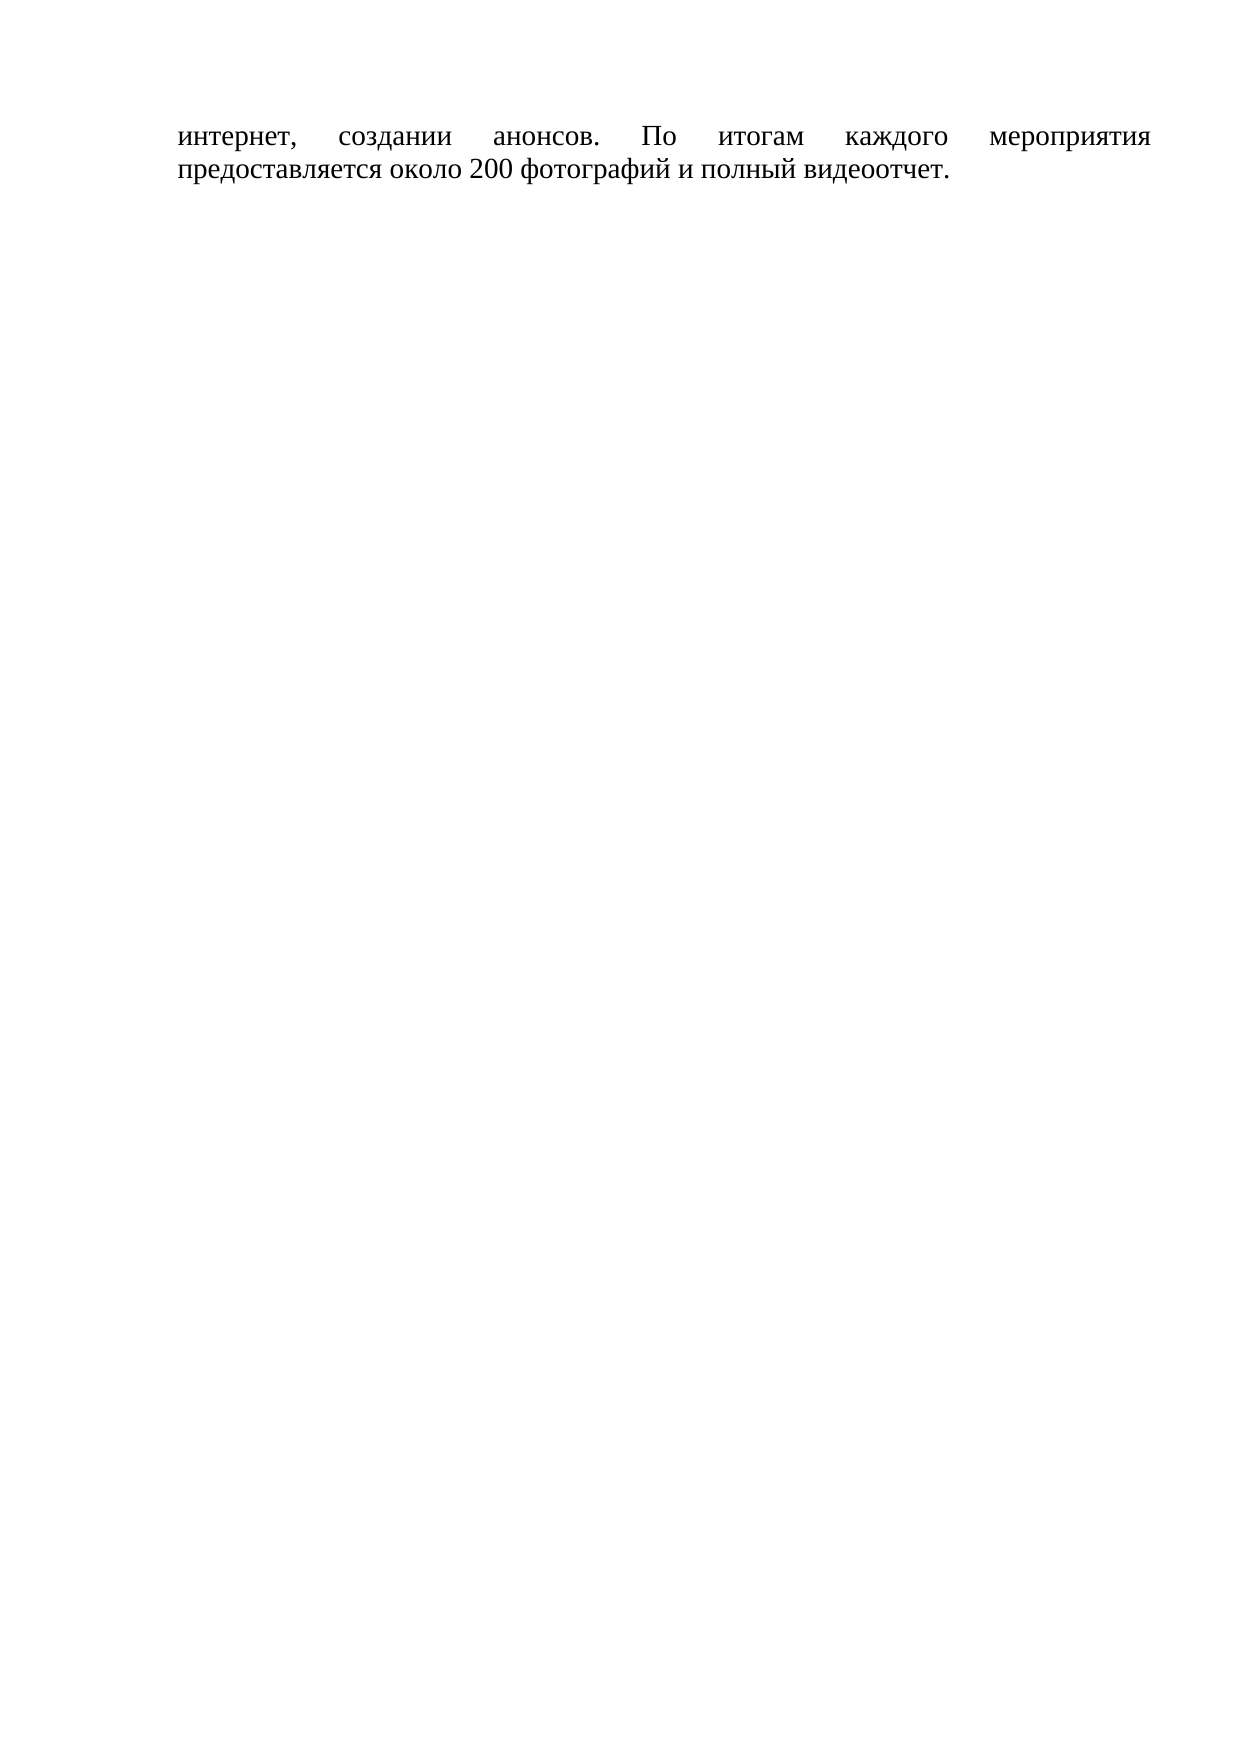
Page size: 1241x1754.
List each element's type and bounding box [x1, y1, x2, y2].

text [177, 118, 1152, 185]
